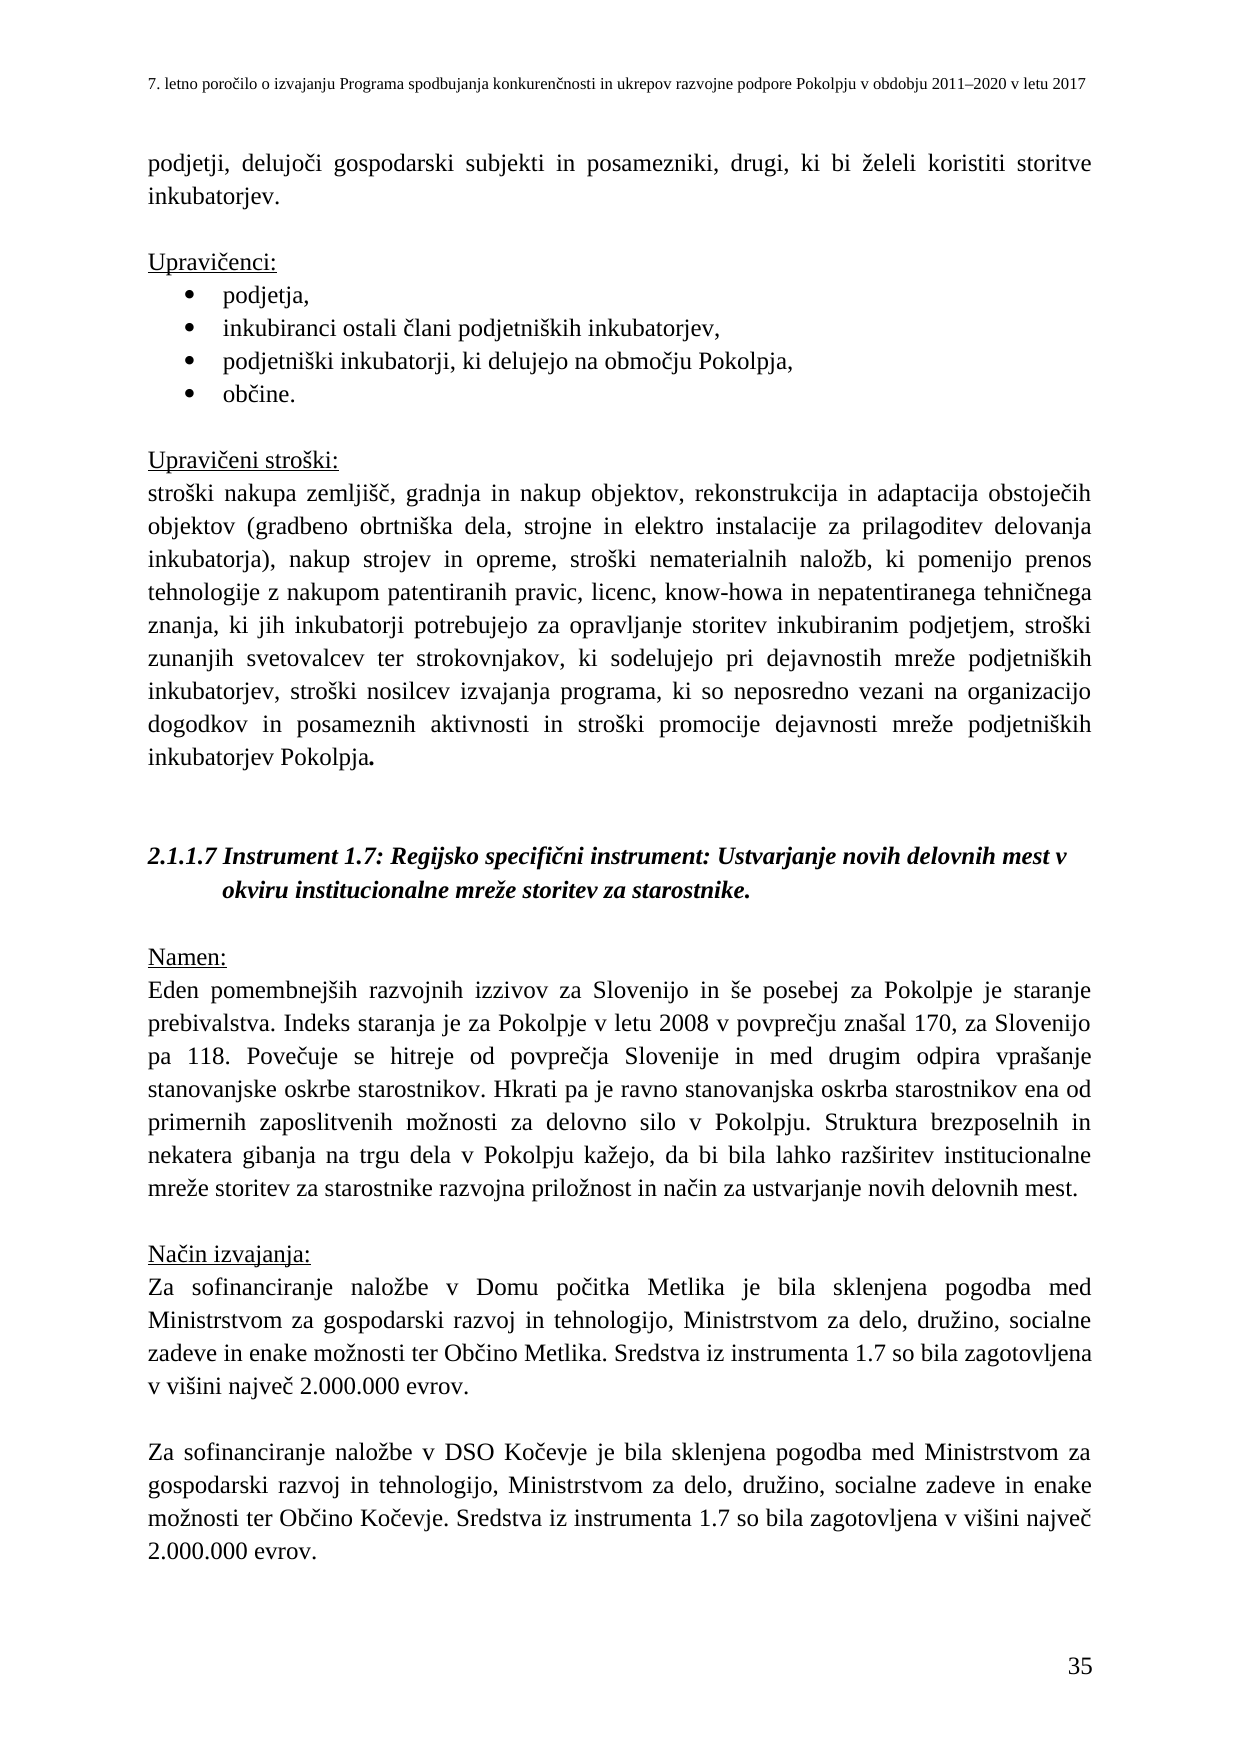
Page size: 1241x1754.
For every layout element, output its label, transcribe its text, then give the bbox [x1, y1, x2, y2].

text Upravičenci: [148, 247, 1092, 276]
list podjetniški inkubatorji, ki delujejo na območju Pokolpja, [185, 346, 1092, 374]
text Za sofinanciranje naložbe v DSO Kočevje je bila sklenjena pogodba med Ministrstvom za gospodarski razvoj in tehnologijo, Ministrstvom za delo, družino, socialne zadeve in enake možnosti ter Občino Kočevje. Sredstva iz instrumenta 1.7 so bila zagotovljena v višini največ 2.000.000 evrov. [148, 1437, 1092, 1565]
text Eden pomembnejših razvojnih izzivov za Slovenijo in še posebej za Pokolpje je staranje prebivalstva. Indeks staranja je za Pokolpje v letu 2008 v povprečju znašal 170, za Slovenijo pa 118. Povečuje se hitreje od povprečja Slovenije in med drugim odpira vprašanje stanovanjske oskrbe starostnikov. Hkrati pa je ravno stanovanjska oskrba starostnikov ena od primernih zaposlitvenih možnosti za delovno silo v Pokolpju. Struktura brezposelnih in nekatera gibanja na trgu dela v Pokolpju kažejo, da bi bila lahko razširitev institucionalne mreže storitev za starostnike razvojna priložnost in način za ustvarjanje novih delovnih mest. [148, 975, 1092, 1202]
text Upravičeni stroški: [148, 445, 1092, 474]
list občine. [185, 379, 1092, 408]
text Namen: [148, 942, 1092, 971]
text Način izvajanja: [148, 1239, 1092, 1268]
subtitle 2.1.1.7 Instrument 1.7: Regijsko specifični instrument: Ustvarjanje novih delovnih mest v okviru institucionalne mreže storitev za starostnike. [148, 841, 1092, 904]
text Za sofinanciranje naložbe v Domu počitka Metlika je bila sklenjena pogodba med Ministrstvom za gospodarski razvoj in tehnologijo, Ministrstvom za delo, družino, socialne zadeve in enake možnosti ter Občino Metlika. Sredstva iz instrumenta 1.7 so bila zagotovljena v višini največ 2.000.000 evrov. [148, 1272, 1092, 1400]
text stroški nakupa zemljišč, gradnja in nakup objektov, rekonstrukcija in adaptacija obstoječih objektov (gradbeno obrtniška dela, strojne in elektro instalacije za prilagoditev delovanja inkubatorja), nakup strojev in opreme, stroški nematerialnih naložb, ki pomenijo prenos tehnologije z nakupom patentiranih pravic, licenc, know-howa in nepatentiranega tehničnega znanja, ki jih inkubatorji potrebujejo za opravljanje storitev inkubiranim podjetjem, stroški zunanjih svetovalcev ter strokovnjakov, ki sodelujejo pri dejavnostih mreže podjetniških inkubatorjev, stroški nosilcev izvajanja programa, ki so neposredno vezani na organizacijo dogodkov in posameznih aktivnosti in stroški promocije dejavnosti mreže podjetniških inkubatorjev Pokolpja. [148, 478, 1092, 771]
list podjetja, [185, 280, 1092, 308]
list inkubiranci ostali člani podjetniških inkubatorjev, [185, 313, 1092, 342]
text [148, 148, 1092, 209]
